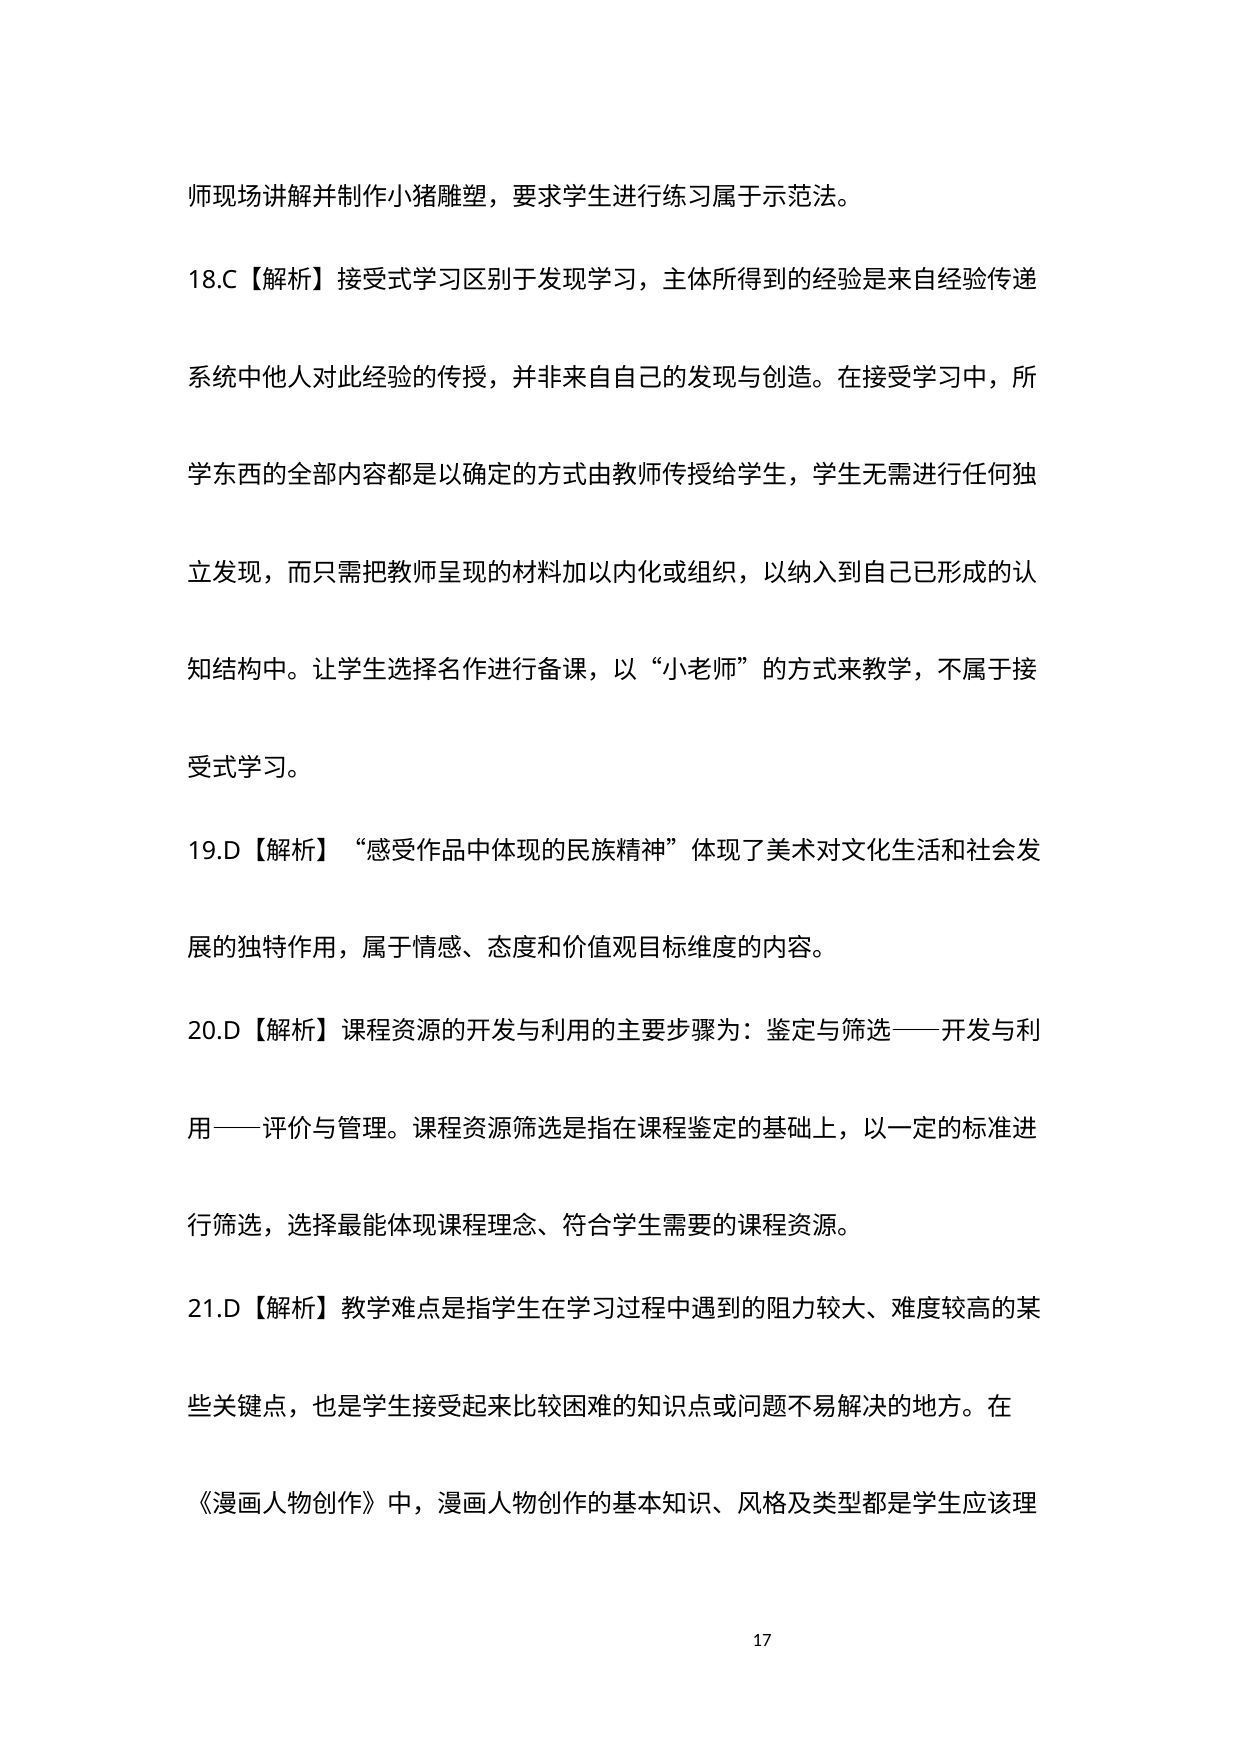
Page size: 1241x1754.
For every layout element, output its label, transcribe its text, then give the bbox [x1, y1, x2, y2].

text 19.D【解析】“感受作品中体现的民族精神”体现了美术对文化生活和社会发展的独特作用，属于情感、态度和价值观目标维度的内容。 [187, 816, 1053, 978]
text 18.C【解析】接受式学习区别于发现学习，主体所得到的经验是来自经验传递系统中他人对此经验的传授，并非来自自己的发现与创造。在接受学习中，所学东西的全部内容都是以确定的方式由教师传授给学生，学生无需进行任何独立发现，而只需把教师呈现的材料加以内化或组织，以纳入到自己已形成的认知结构中。让学生选择名作进行备课，以“小老师”的方式来教学，不属于接受式学习。 [187, 245, 1053, 798]
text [187, 162, 1053, 227]
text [187, 1274, 1053, 1534]
text 20.D【解析】课程资源的开发与利用的主要步骤为：鉴定与筛选——开发与利用——评价与管理。课程资源筛选是指在课程鉴定的基础上，以一定的标准进行筛选，选择最能体现课程理念、符合学生需要的课程资源。 [187, 996, 1053, 1256]
